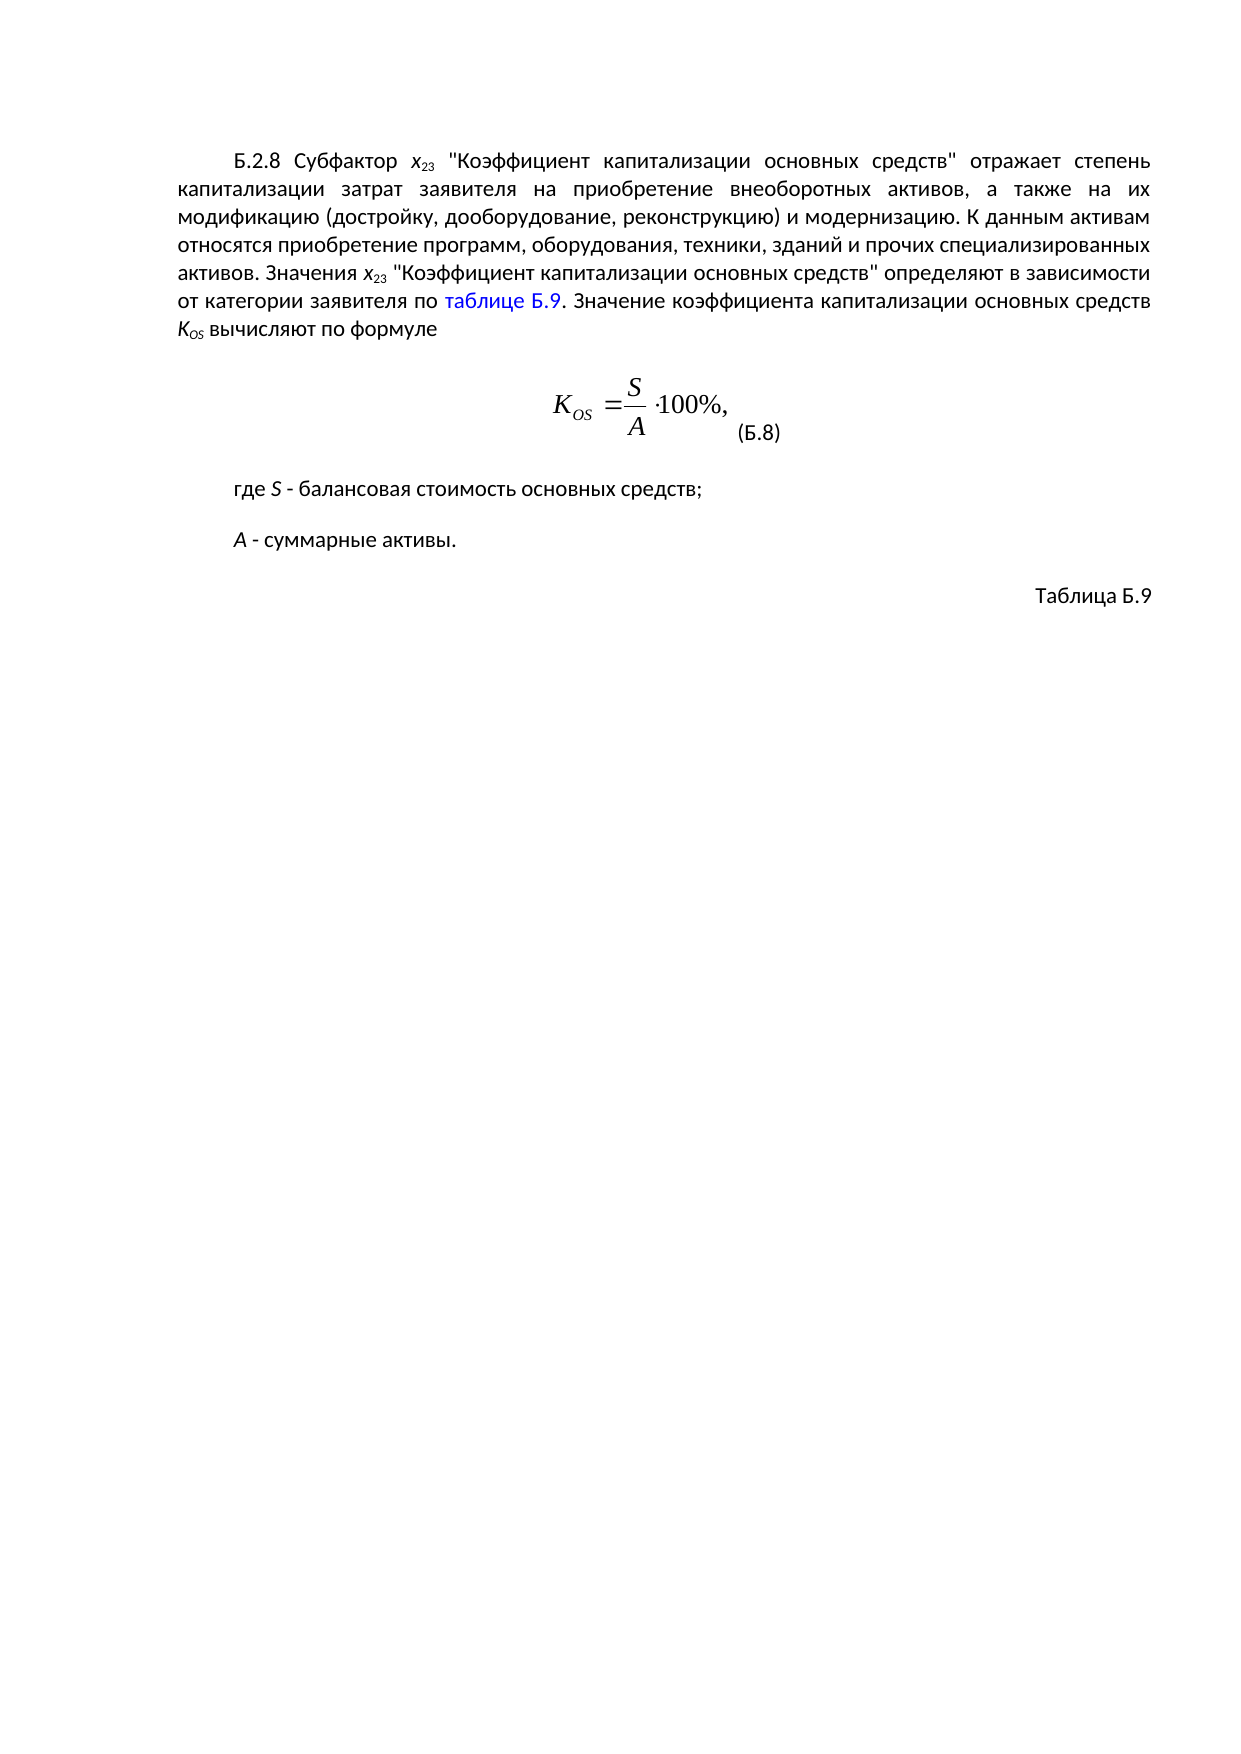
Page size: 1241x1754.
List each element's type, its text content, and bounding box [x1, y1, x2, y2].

text где S - балансовая стоимость основных средств; [177, 474, 1152, 503]
text A - суммарные активы. [177, 526, 1152, 553]
text Б.2.8 Субфактор x23 "Коэффициент капитализации основных средств" отражает степень капитализации затрат заявителя на приобретение внеоборотных активов, а также на их модификацию (достройку, дооборудование, реконструкцию) и модернизацию. К данным активам относятся приобретение программ, оборудования, техники, зданий и прочих специализированных активов. Значения x23 "Коэффициент капитализации основных средств" определяют в зависимости от категории заявителя по таблице Б.9. Значение коэффициента капитализации основных средств KOS вычисляют по формуле [177, 146, 1152, 342]
text Таблица Б.9 [177, 582, 1152, 609]
text (Б.8) [177, 370, 1152, 447]
